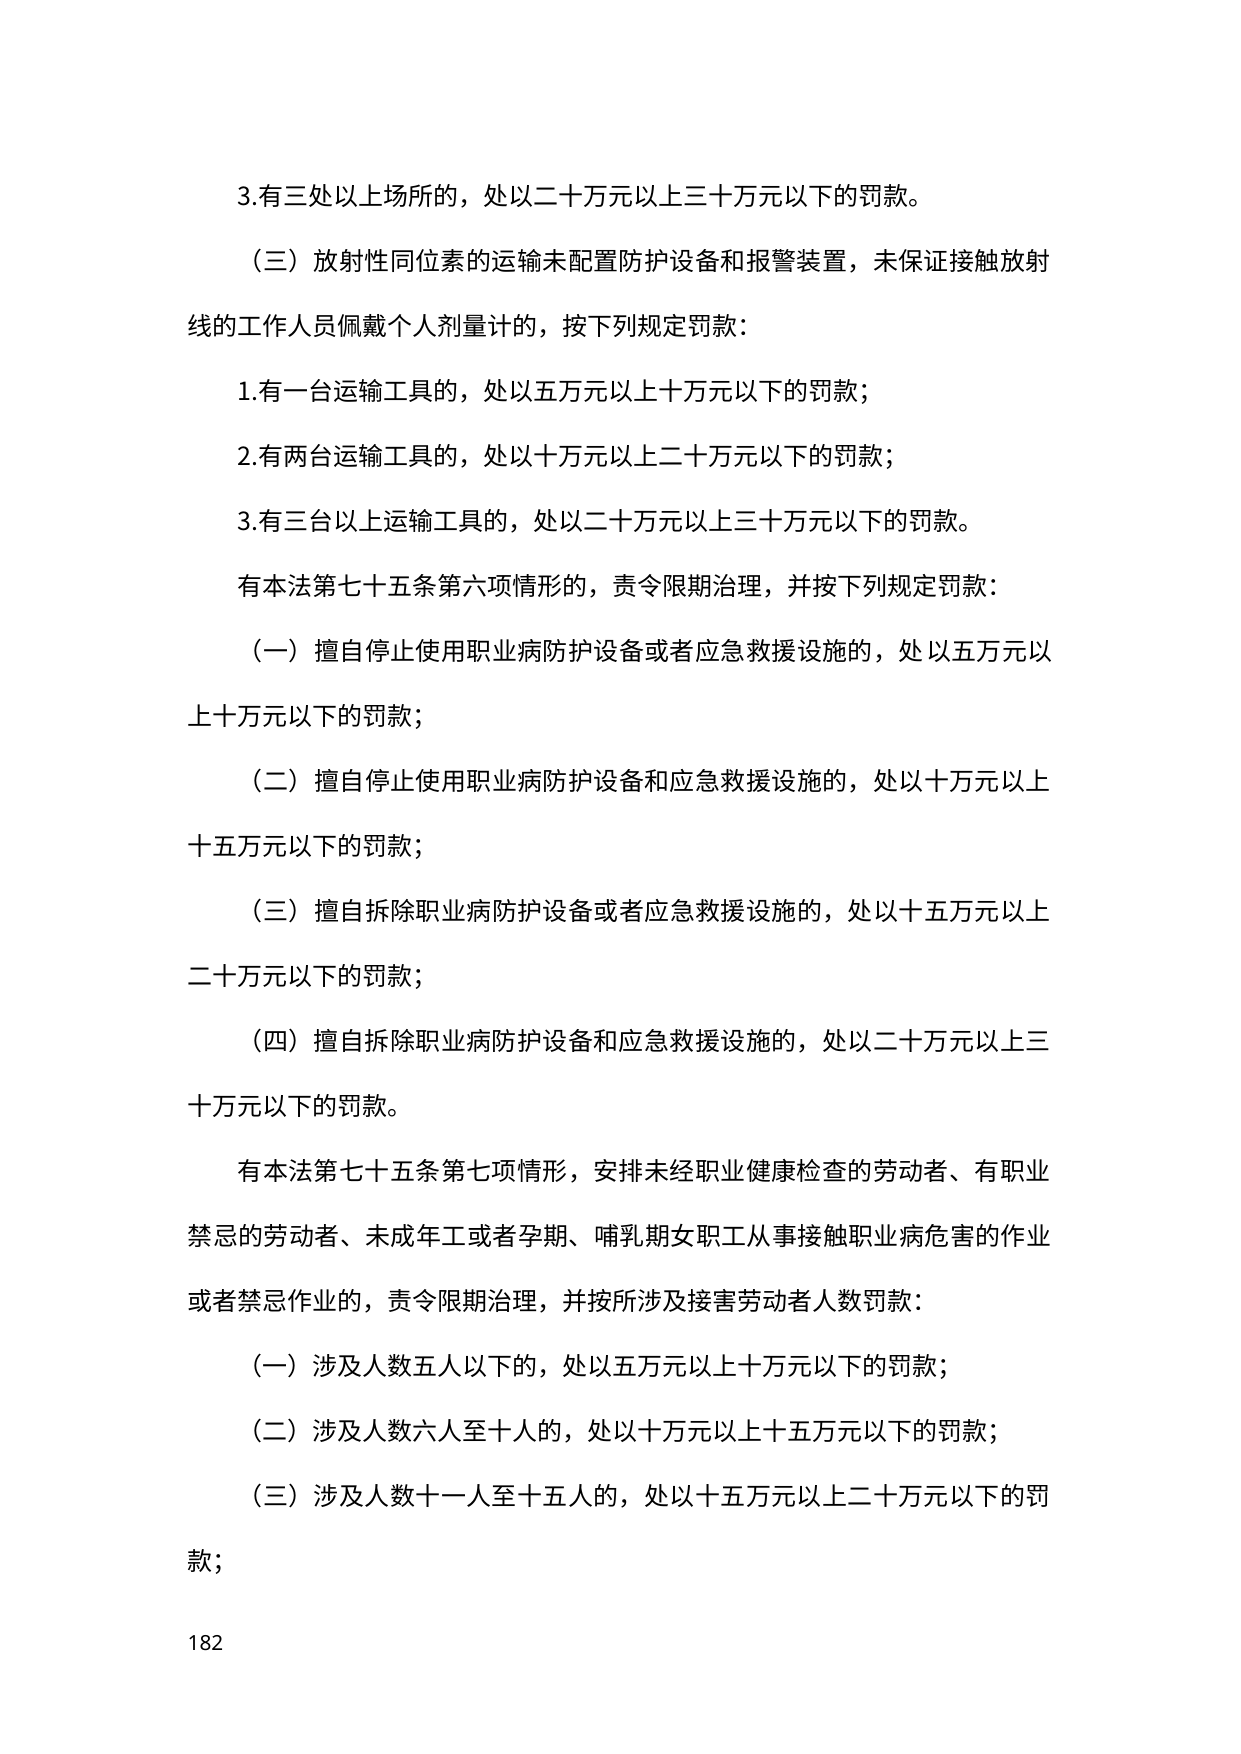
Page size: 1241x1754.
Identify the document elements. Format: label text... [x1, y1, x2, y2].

text 2.有两台运输工具的，处以十万元以上二十万元以下的罚款； [187, 422, 1053, 487]
text 1.有一台运输工具的，处以五万元以上十万元以下的罚款； [187, 357, 1053, 422]
text （三）涉及人数十一人至十五人的，处以十五万元以上二十万元以下的罚款； [187, 1462, 1053, 1592]
text （一）涉及人数五人以下的，处以五万元以上十万元以下的罚款； [187, 1332, 1053, 1397]
text 3.有三处以上场所的，处以二十万元以上三十万元以下的罚款。 [187, 162, 1053, 227]
text （四）擅自拆除职业病防护设备和应急救援设施的，处以二十万元以上三十万元以下的罚款。 [187, 1007, 1053, 1137]
text （三）擅自拆除职业病防护设备或者应急救援设施的，处以十五万元以上二十万元以下的罚款； [187, 877, 1053, 1007]
text （一）擅自停止使用职业病防护设备或者应急救援设施的，处以五万元以上十万元以下的罚款； [187, 617, 1053, 747]
text （三）放射性同位素的运输未配置防护设备和报警装置，未保证接触放射线的工作人员佩戴个人剂量计的，按下列规定罚款： [187, 227, 1053, 357]
text 有本法第七十五条第六项情形的，责令限期治理，并按下列规定罚款： [187, 552, 1053, 617]
text （二）涉及人数六人至十人的，处以十万元以上十五万元以下的罚款； [187, 1397, 1053, 1462]
text 3.有三台以上运输工具的，处以二十万元以上三十万元以下的罚款。 [187, 487, 1053, 552]
text （二）擅自停止使用职业病防护设备和应急救援设施的，处以十万元以上十五万元以下的罚款； [187, 747, 1053, 877]
text 有本法第七十五条第七项情形，安排未经职业健康检查的劳动者、有职业禁忌的劳动者、未成年工或者孕期、哺乳期女职工从事接触职业病危害的作业或者禁忌作业的，责令限期治理，并按所涉及接害劳动者人数罚款： [187, 1137, 1053, 1332]
